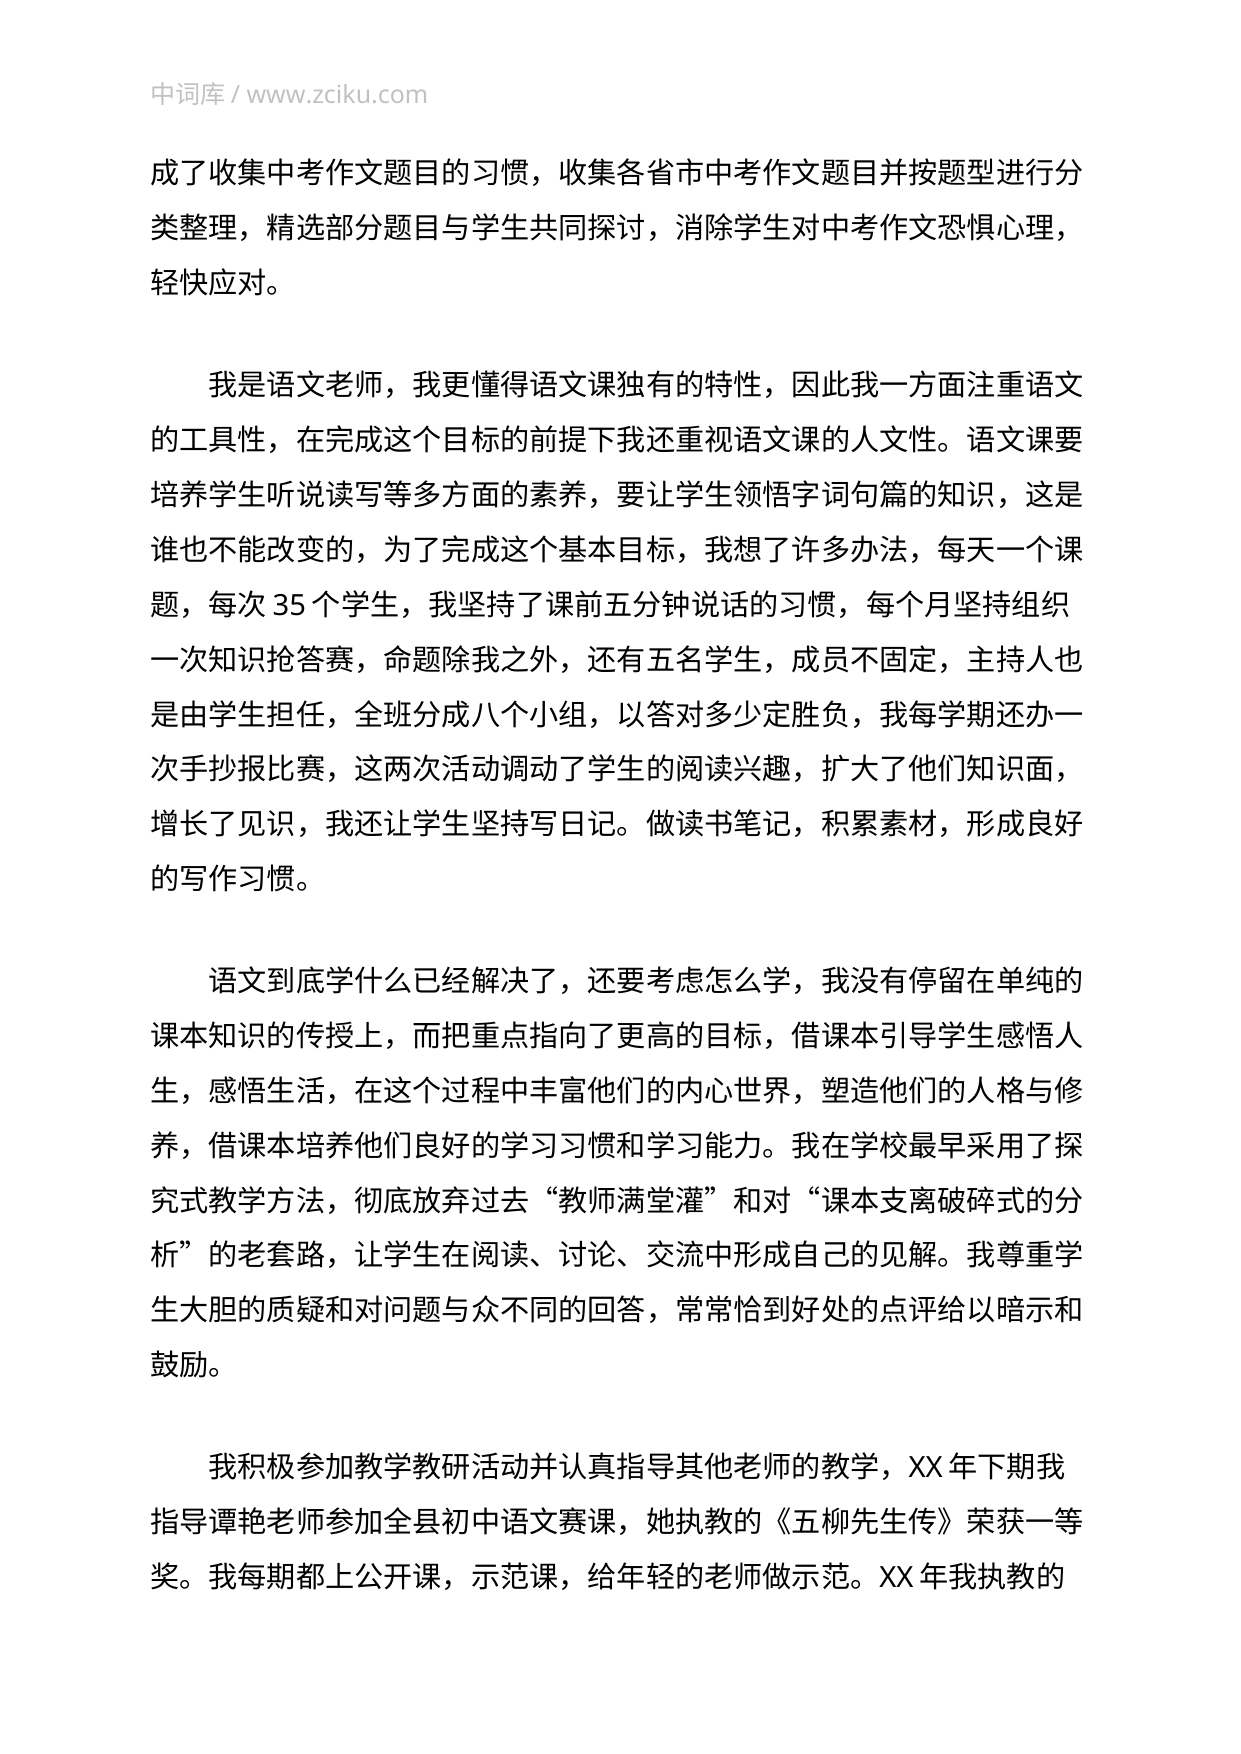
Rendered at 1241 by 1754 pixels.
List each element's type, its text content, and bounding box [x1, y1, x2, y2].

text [150, 1443, 1090, 1596]
text 语文到底学什么已经解决了，还要考虑怎么学，我没有停留在单纯的课本知识的传授上，而把重点指向了更高的目标，借课本引导学生感悟人生，感悟生活，在这个过程中丰富他们的内心世界，塑造他们的人格与修养，借课本培养他们良好的学习习惯和学习能力。我在学校最早采用了探究式教学方法，彻底放弃过去“教师满堂灌”和对“课本支离破碎式的分析”的老套路，让学生在阅读、讨论、交流中形成自己的见解。我尊重学生大胆的质疑和对问题与众不同的回答，常常恰到好处的点评给以暗示和鼓励。 [150, 957, 1090, 1384]
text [150, 150, 1090, 302]
text 我是语文老师，我更懂得语文课独有的特性，因此我一方面注重语文的工具性，在完成这个目标的前提下我还重视语文课的人文性。语文课要培养学生听说读写等多方面的素养，要让学生领悟字词句篇的知识，这是谁也不能改变的，为了完成这个基本目标，我想了许多办法，每天一个课题，每次35个学生，我坚持了课前五分钟说话的习惯，每个月坚持组织一次知识抢答赛，命题除我之外，还有五名学生，成员不固定，主持人也是由学生担任，全班分成八个小组，以答对多少定胜负，我每学期还办一次手抄报比赛，这两次活动调动了学生的阅读兴趣，扩大了他们知识面，增长了见识，我还让学生坚持写日记。做读书笔记，积累素材，形成良好的写作习惯。 [150, 362, 1090, 898]
